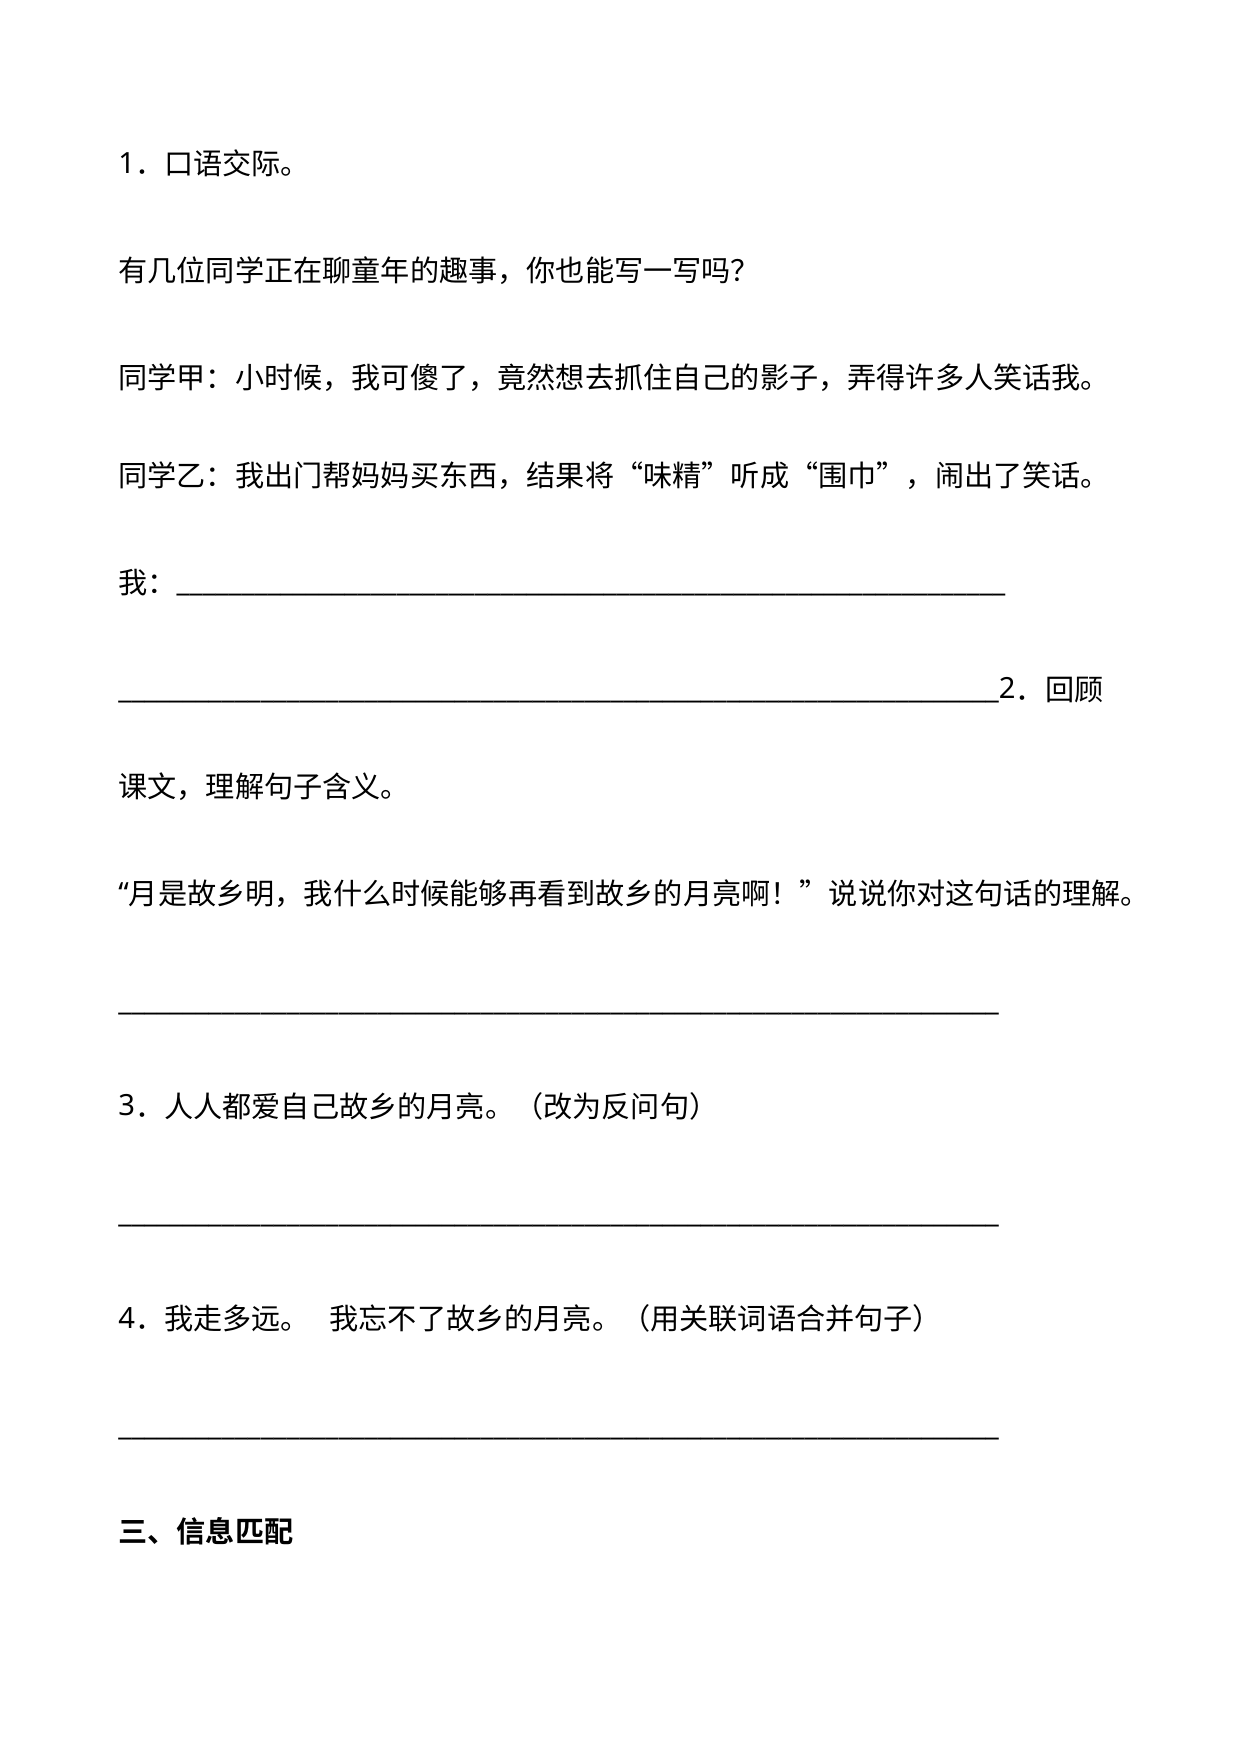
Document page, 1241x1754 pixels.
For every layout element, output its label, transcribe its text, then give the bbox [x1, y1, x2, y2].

text ____________________________________________________________________ [118, 966, 1122, 1031]
text 4．我走多远。 我忘不了故乡的月亮。（用关联词语合并句子） [118, 1284, 1122, 1349]
text 1．口语交际。 [118, 129, 1122, 194]
text 有几位同学正在聊童年的趣事，你也能写一写吗？ [118, 236, 1122, 301]
text “月是故乡明，我什么时候能够再看到故乡的月亮啊！”说说你对这句话的理解。 [118, 859, 1122, 924]
text 3．人人都爱自己故乡的月亮。（改为反问句） [118, 1072, 1122, 1137]
text ____________________________________________________________________ [118, 1392, 1122, 1457]
text ____________________________________________________________________2．回顾课文，理解句子含义。 [118, 655, 1122, 817]
text 三、信息匹配 [118, 1497, 1122, 1562]
text ____________________________________________________________________ [118, 1179, 1122, 1244]
text 我：________________________________________________________________ [118, 548, 1122, 613]
text 同学甲：小时候，我可傻了，竟然想去抓住自己的影子，弄得许多人笑话我。同学乙：我出门帮妈妈买东西，结果将“味精”听成“围巾”，闹出了笑话。 [118, 343, 1122, 506]
